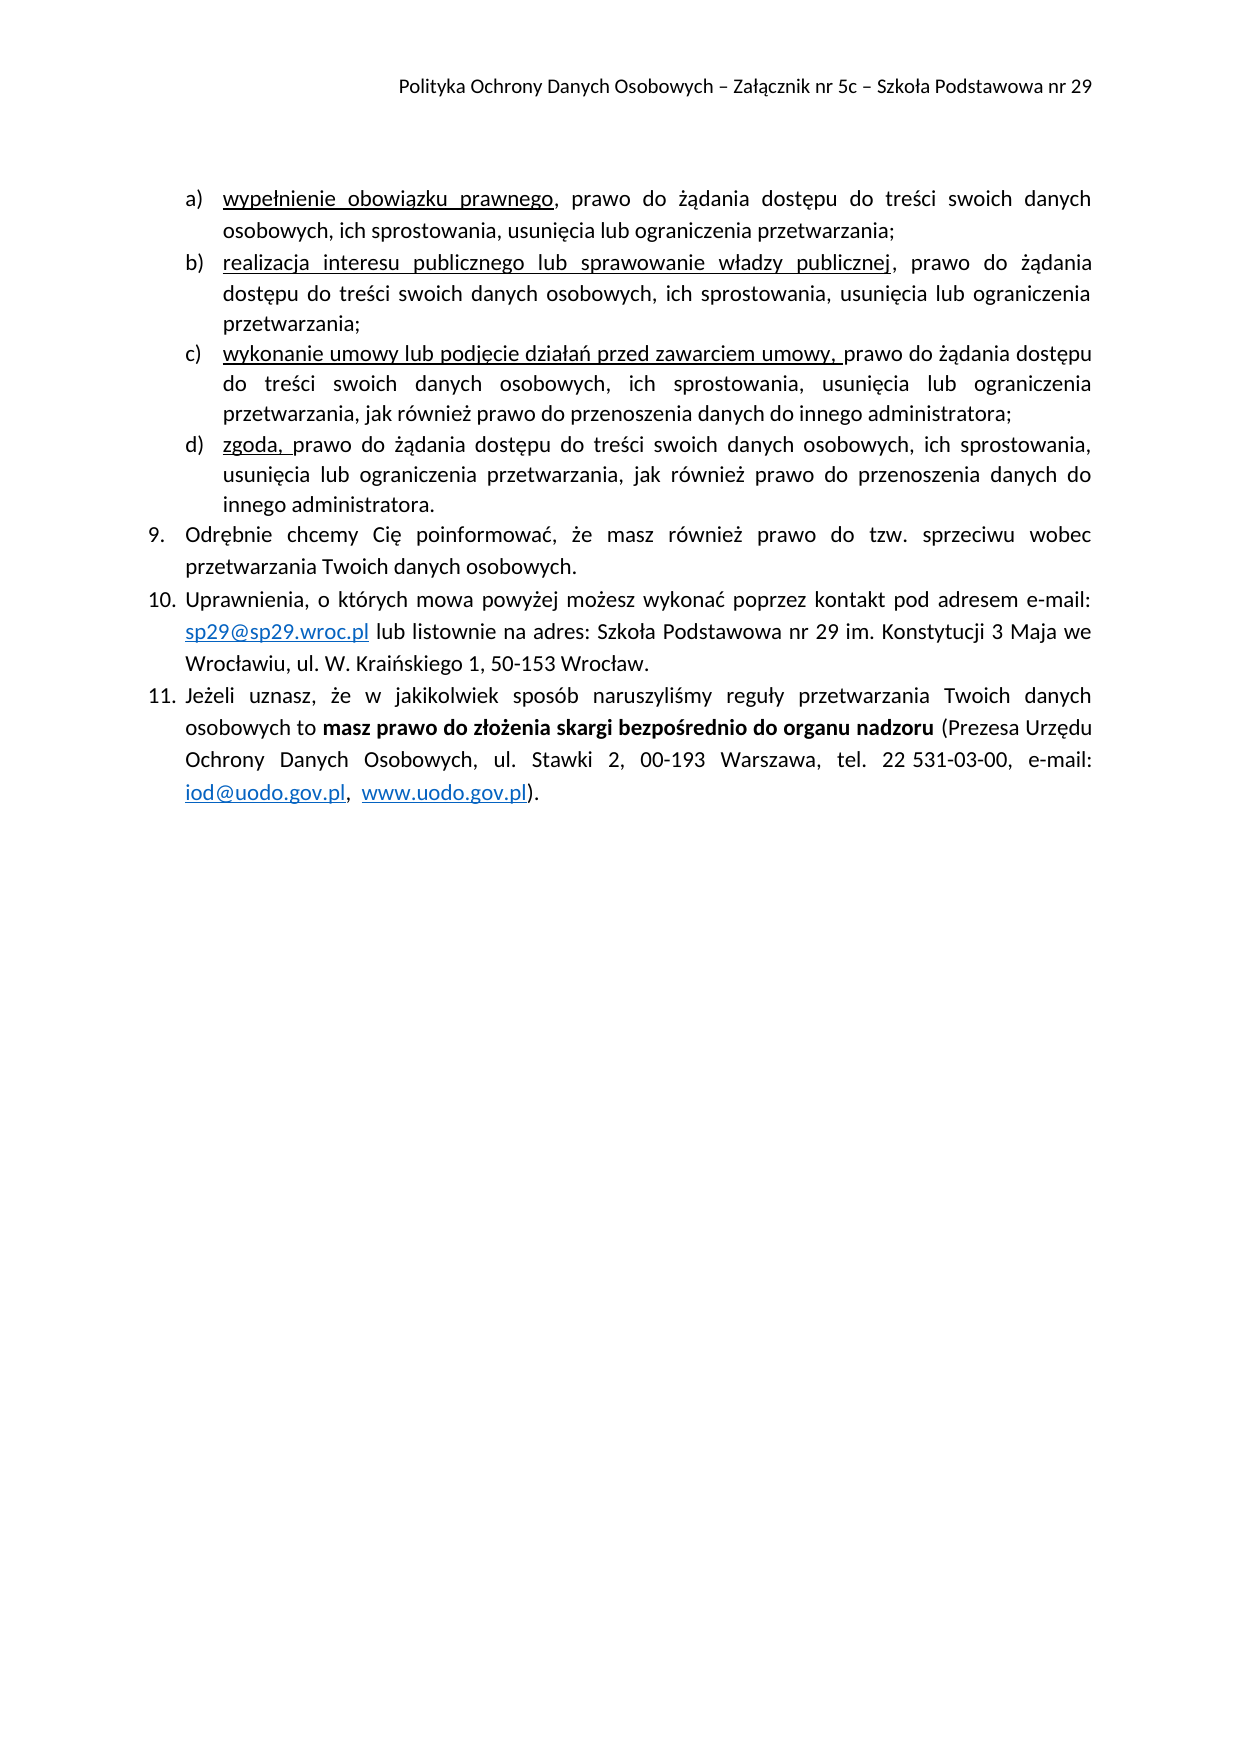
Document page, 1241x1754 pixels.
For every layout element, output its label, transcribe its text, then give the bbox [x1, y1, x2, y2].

list Odrębnie chcemy Cię poinformować, że masz również prawo do tzw. sprzeciwu wobec przetwarzania Twoich danych osobowych. [148, 520, 1093, 581]
list Jeżeli uznasz, że w jakikolwiek sposób naruszyliśmy reguły przetwarzania Twoich danych osobowych to masz prawo do złożenia skargi bezpośrednio do organu nadzoru (Prezesa Urzędu Ochrony Danych Osobowych, ul. Stawki 2, 00-193 Warszawa, tel. 22 531-03-00, e-mail: iod@uodo.gov.pl, www.uodo.gov.pl). [148, 681, 1093, 806]
list wykonanie umowy lub podjęcie działań przed zawarciem umowy, prawo do żądania dostępu do treści swoich danych osobowych, ich sprostowania, usunięcia lub ograniczenia przetwarzania, jak również prawo do przenoszenia danych do innego administratora; [185, 339, 1093, 427]
list wypełnienie obowiązku prawnego, prawo do żądania dostępu do treści swoich danych osobowych, ich sprostowania, usunięcia lub ograniczenia przetwarzania; [185, 184, 1093, 244]
list Uprawnienia, o których mowa powyżej możesz wykonać poprzez kontakt pod adresem e-mail: sp29@sp29.wroc.pl lub listownie na adres: Szkoła Podstawowa nr 29 im. Konstytucji 3 Maja we Wrocławiu, ul. W. Kraińskiego 1, 50-153 Wrocław. [148, 585, 1093, 677]
list zgoda, prawo do żądania dostępu do treści swoich danych osobowych, ich sprostowania, usunięcia lub ograniczenia przetwarzania, jak również prawo do przenoszenia danych do innego administratora. [185, 430, 1093, 518]
list realizacja interesu publicznego lub sprawowanie władzy publicznej, prawo do żądania dostępu do treści swoich danych osobowych, ich sprostowania, usunięcia lub ograniczenia przetwarzania; [185, 248, 1093, 337]
